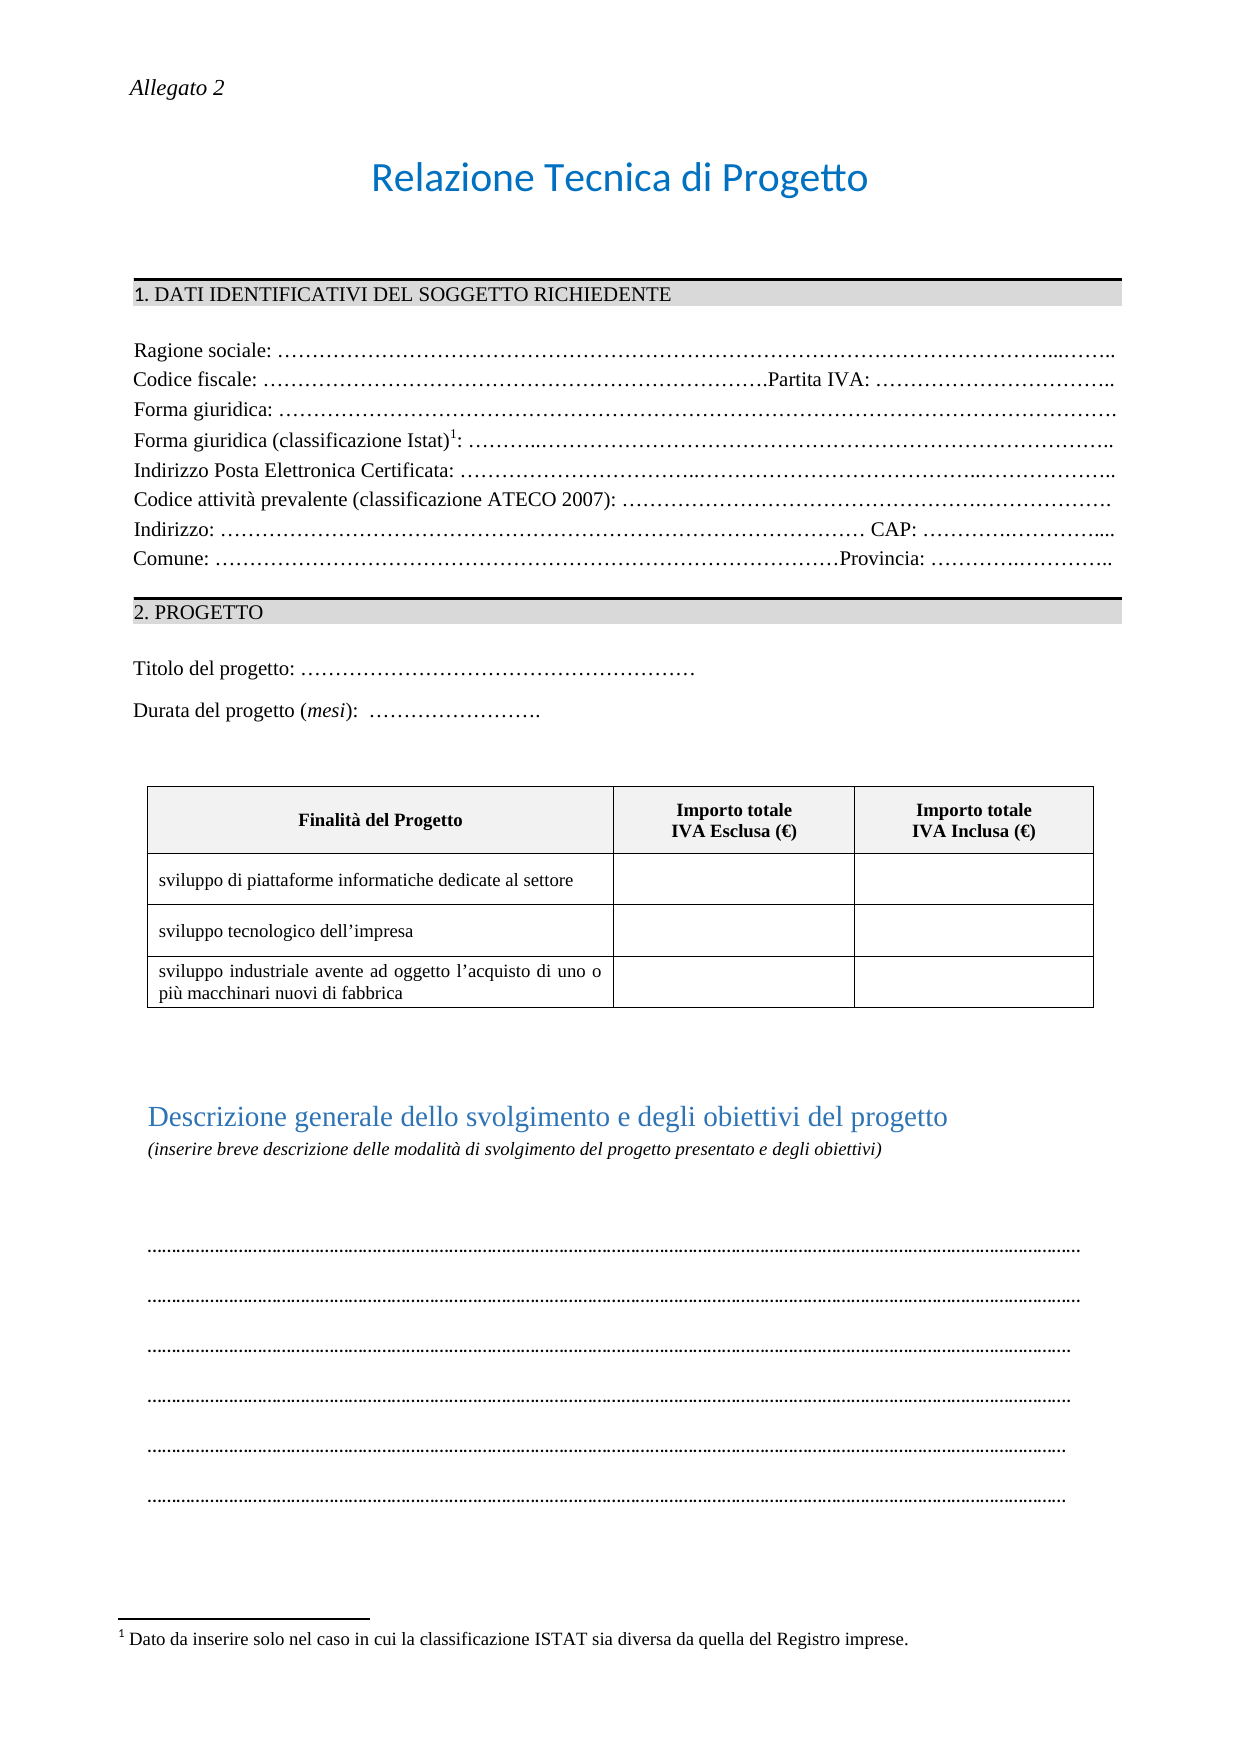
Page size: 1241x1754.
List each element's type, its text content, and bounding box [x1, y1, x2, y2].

table_cell [855, 854, 1093, 904]
table_cell [614, 957, 854, 1007]
table_cell [614, 854, 854, 904]
table_cell [614, 905, 854, 956]
table_cell sviluppo tecnologico dell’impresa [148, 905, 613, 956]
text ………………………………………………………………………………………………………………………………………………………………………… [118, 1482, 1122, 1508]
text …………………………………………………………………………………………………………………………………………………………………………… [118, 1282, 1122, 1308]
text Indirizzo Posta Elettronica Certificata: ……………………………..…………………………………..……………….. [133, 458, 1130, 482]
text Codice attività prevalente (classificazione ATECO 2007): …………………………………………….………………. [133, 487, 1130, 511]
text Titolo del progetto: ………………………………………………… [118, 656, 1122, 680]
text Indirizzo: ………………………………………………………………………………… CAP: ………….………….... [133, 517, 1130, 541]
table_cell sviluppo di piattaforme informatiche dedicate al settore [148, 854, 613, 904]
subtitle (inserire breve descrizione delle modalità di svolgimento del progetto presentato e degli obiettivi) [133, 1138, 1122, 1159]
text Forma giuridica (classificazione Istat): ………..……………………………………………………………………….. [133, 426, 1130, 452]
text Codice fiscale: ……………………………………………………………….Partita IVA: …………………………….. [133, 367, 1122, 391]
text Forma giuridica: …………………………………………………………………………………………………………. [133, 397, 1130, 421]
text …………………………………………………………………………………………………………………………………………………………………………. [118, 1332, 1122, 1358]
text Durata del progetto (mesi): ……………………. [118, 698, 1122, 722]
text …………………………………………………………………………………………………………………………………………………………………………… [118, 1232, 1122, 1258]
table_header Finalità del Progetto [148, 787, 613, 853]
text 1. DATI IDENTIFICATIVI DEL SOGGETTO RICHIEDENTE [133, 279, 1122, 306]
text ………………………………………………………………………………………………………………………………………………………………………… [118, 1432, 1122, 1458]
text …………………………………………………………………………………………………………………………………………………………………………. [118, 1382, 1122, 1408]
subtitle Descrizione generale dello svolgimento e degli obiettivi del progetto [118, 1099, 1122, 1133]
table_cell [855, 957, 1093, 1007]
text 2. PROGETTO [133, 598, 1122, 624]
table_cell sviluppo industriale avente ad oggetto l’acquisto di uno o più macchinari nuovi di fabbrica [148, 957, 613, 1007]
text Ragione sociale: …………………………………………………………………………………………………...…….. [133, 338, 1117, 362]
table_header Importo totale IVA Esclusa (€) [614, 787, 854, 853]
text Comune: ………………………………………………………………………………Provincia: ………….………….. [118, 546, 1122, 570]
table_header Importo totale IVA Inclusa (€) [855, 787, 1093, 853]
table_cell [855, 905, 1093, 956]
